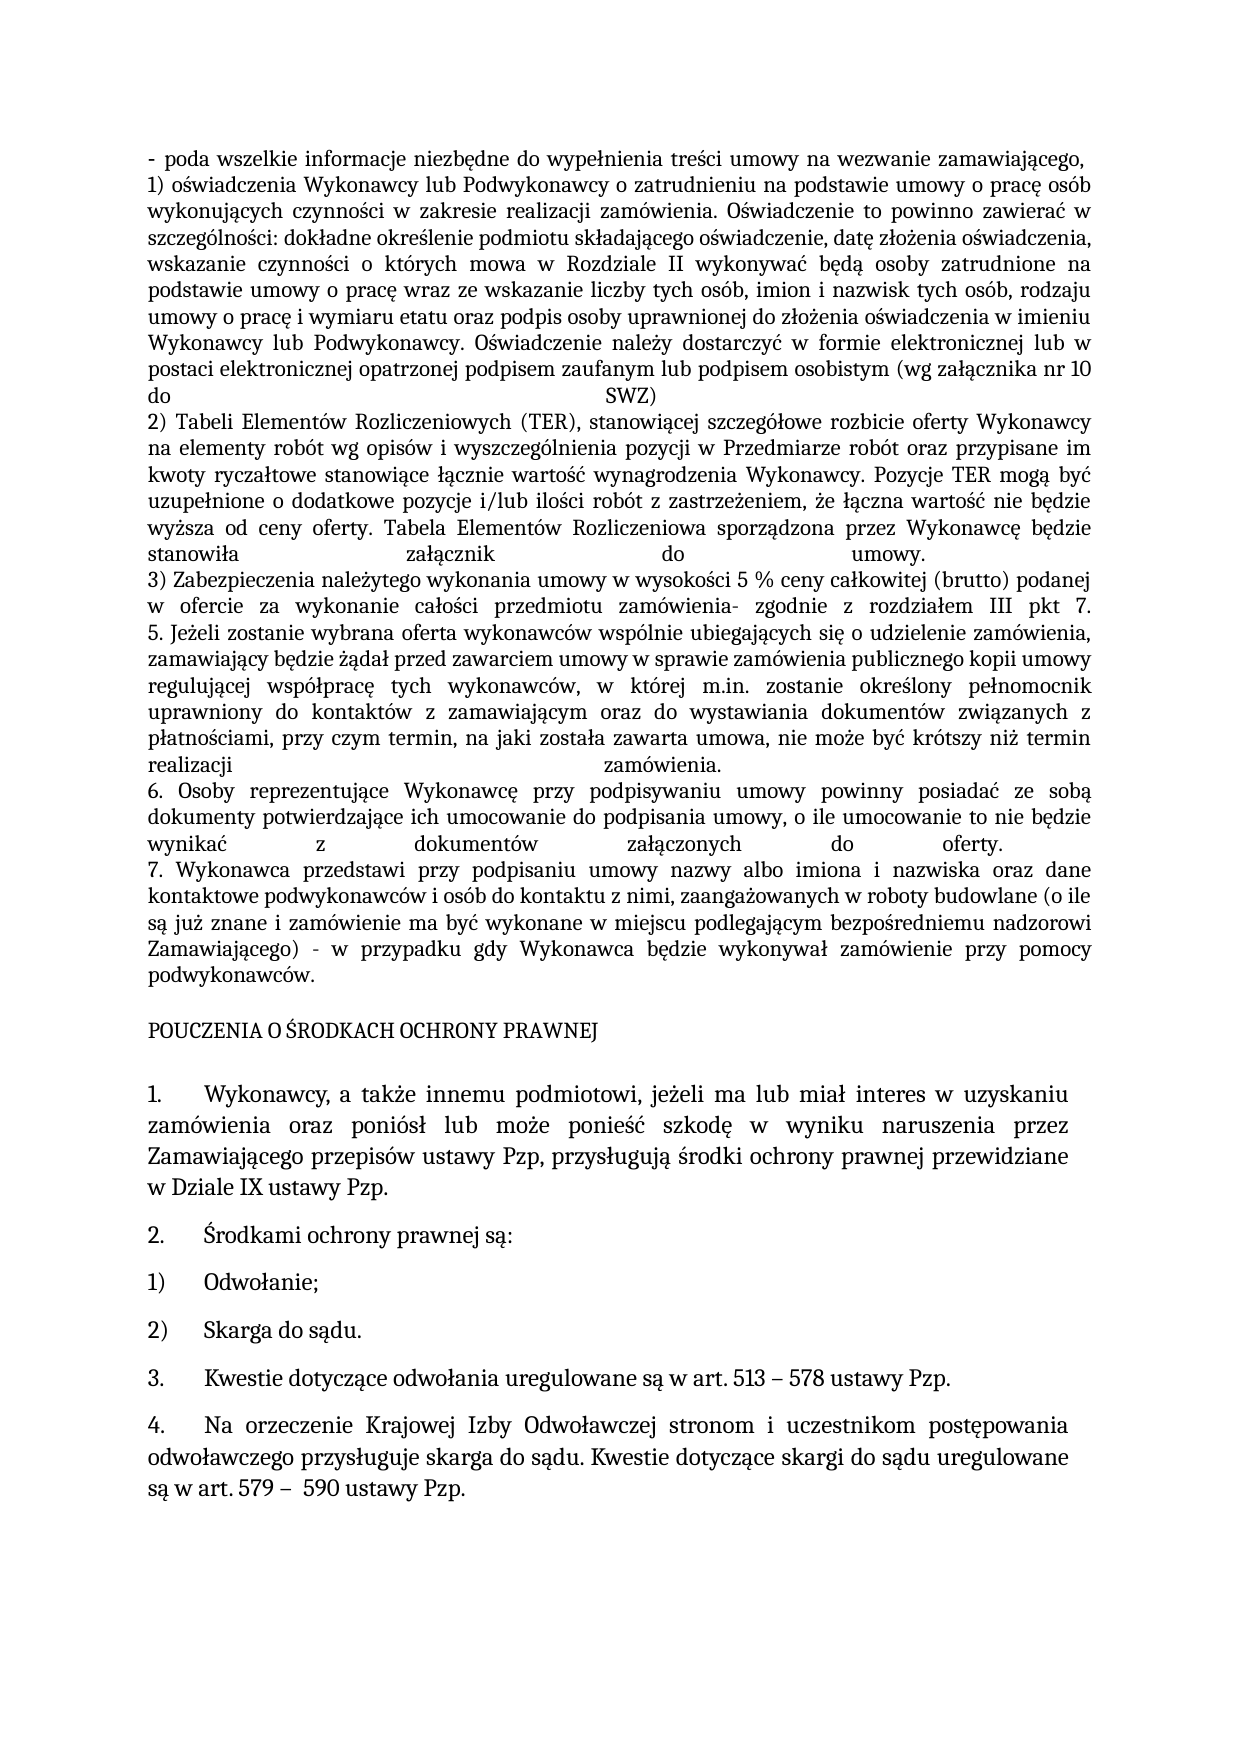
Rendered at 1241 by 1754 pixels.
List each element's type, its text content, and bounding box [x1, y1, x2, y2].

text 1. Wykonawcy, a także innemu podmiotowi, jeżeli ma lub miał interes w uzyskaniu zamówienia oraz poniósł lub może ponieść szkodę w wyniku naruszenia przez Zamawiającego przepisów ustawy Pzp, przysługują środki ochrony prawnej przewidziane w Dziale IX ustawy Pzp. [148, 1080, 1069, 1202]
text 2. Środkami ochrony prawnej są: [148, 1221, 1069, 1249]
text 1) Odwołanie; [148, 1268, 1069, 1297]
text 4. Na orzeczenie Krajowej Izby Odwoławczej stronom i uczestnikom postępowania odwoławczego przysługuje skarga do sądu. Kwestie dotyczące skargi do sądu uregulowane są w art. 579 – 590 ustawy Pzp. [148, 1411, 1069, 1502]
text POUCZENIA O ŚRODKACH OCHRONY PRAWNEJ [148, 1017, 1093, 1044]
text 3. Kwestie dotyczące odwołania uregulowane są w art. 513 – 578 ustawy Pzp. [148, 1364, 1069, 1392]
text 2) Skarga do sądu. [148, 1316, 1069, 1345]
text - poda wszelkie informacje niezbędne do wypełnienia treści umowy na wezwanie zamawiającego, 1) oświadczenia Wykonawcy lub Podwykonawcy o zatrudnieniu na podstawie umowy o pracę osób wykonujących czynności w zakresie realizacji zamówienia. Oświadczenie to powinno zawierać w szczególności: dokładne określenie podmiotu składającego oświadczenie, datę złożenia oświadczenia, wskazanie czynności o których mowa w Rozdziale II wykonywać będą osoby zatrudnione na podstawie umowy o pracę wraz ze wskazanie liczby tych osób, imion i nazwisk tych osób, rodzaju umowy o pracę i wymiaru etatu oraz podpis osoby uprawnionej do złożenia oświadczenia w imieniu Wykonawcy lub Podwykonawcy. Oświadczenie należy dostarczyć w formie elektronicznej lub w postaci elektronicznej opatrzonej podpisem zaufanym lub podpisem osobistym (wg załącznika nr 10 do SWZ) 2) Tabeli Elementów Rozliczeniowych (TER), stanowiącej szczegółowe rozbicie oferty Wykonawcy na elementy robót wg opisów i wyszczególnienia pozycji w Przedmiarze robót oraz przypisane im kwoty ryczałtowe stanowiące łącznie wartość wynagrodzenia Wykonawcy. Pozycje TER mogą być uzupełnione o dodatkowe pozycje i/lub ilości robót z zastrzeżeniem, że łączna wartość nie będzie wyższa od ceny oferty. Tabela Elementów Rozliczeniowa sporządzona przez Wykonawcę będzie stanowiła załącznik do umowy. 3) Zabezpieczenia należytego wykonania umowy w wysokości 5 % ceny całkowitej (brutto) podanej w ofercie za wykonanie całości przedmiotu zamówienia- zgodnie z rozdziałem III pkt 7. 5. Jeżeli zostanie wybrana oferta wykonawców wspólnie ubiegających się o udzielenie zamówienia, zamawiający będzie żądał przed zawarciem umowy w sprawie zamówienia publicznego kopii umowy regulującej współpracę tych wykonawców, w której m.in. zostanie określony pełnomocnik uprawniony do kontaktów z zamawiającym oraz do wystawiania dokumentów związanych z płatnościami, przy czym termin, na jaki została zawarta umowa, nie może być krótszy niż termin realizacji zamówienia. 6. Osoby reprezentujące Wykonawcę przy podpisywaniu umowy powinny posiadać ze sobą dokumenty potwierdzające ich umocowanie do podpisania umowy, o ile umocowanie to nie będzie wynikać z dokumentów załączonych do oferty. 7. Wykonawca przedstawi przy podpisaniu umowy nazwy albo imiona i nazwiska oraz dane kontaktowe podwykonawców i osób do kontaktu z nimi, zaangażowanych w roboty budowlane (o ile są już znane i zamówienie ma być wykonane w miejscu podlegającym bezpośredniemu nadzorowi Zamawiającego) - w przypadku gdy Wykonawca będzie wykonywał zamówienie przy pomocy podwykonawców. [148, 144, 1093, 1017]
